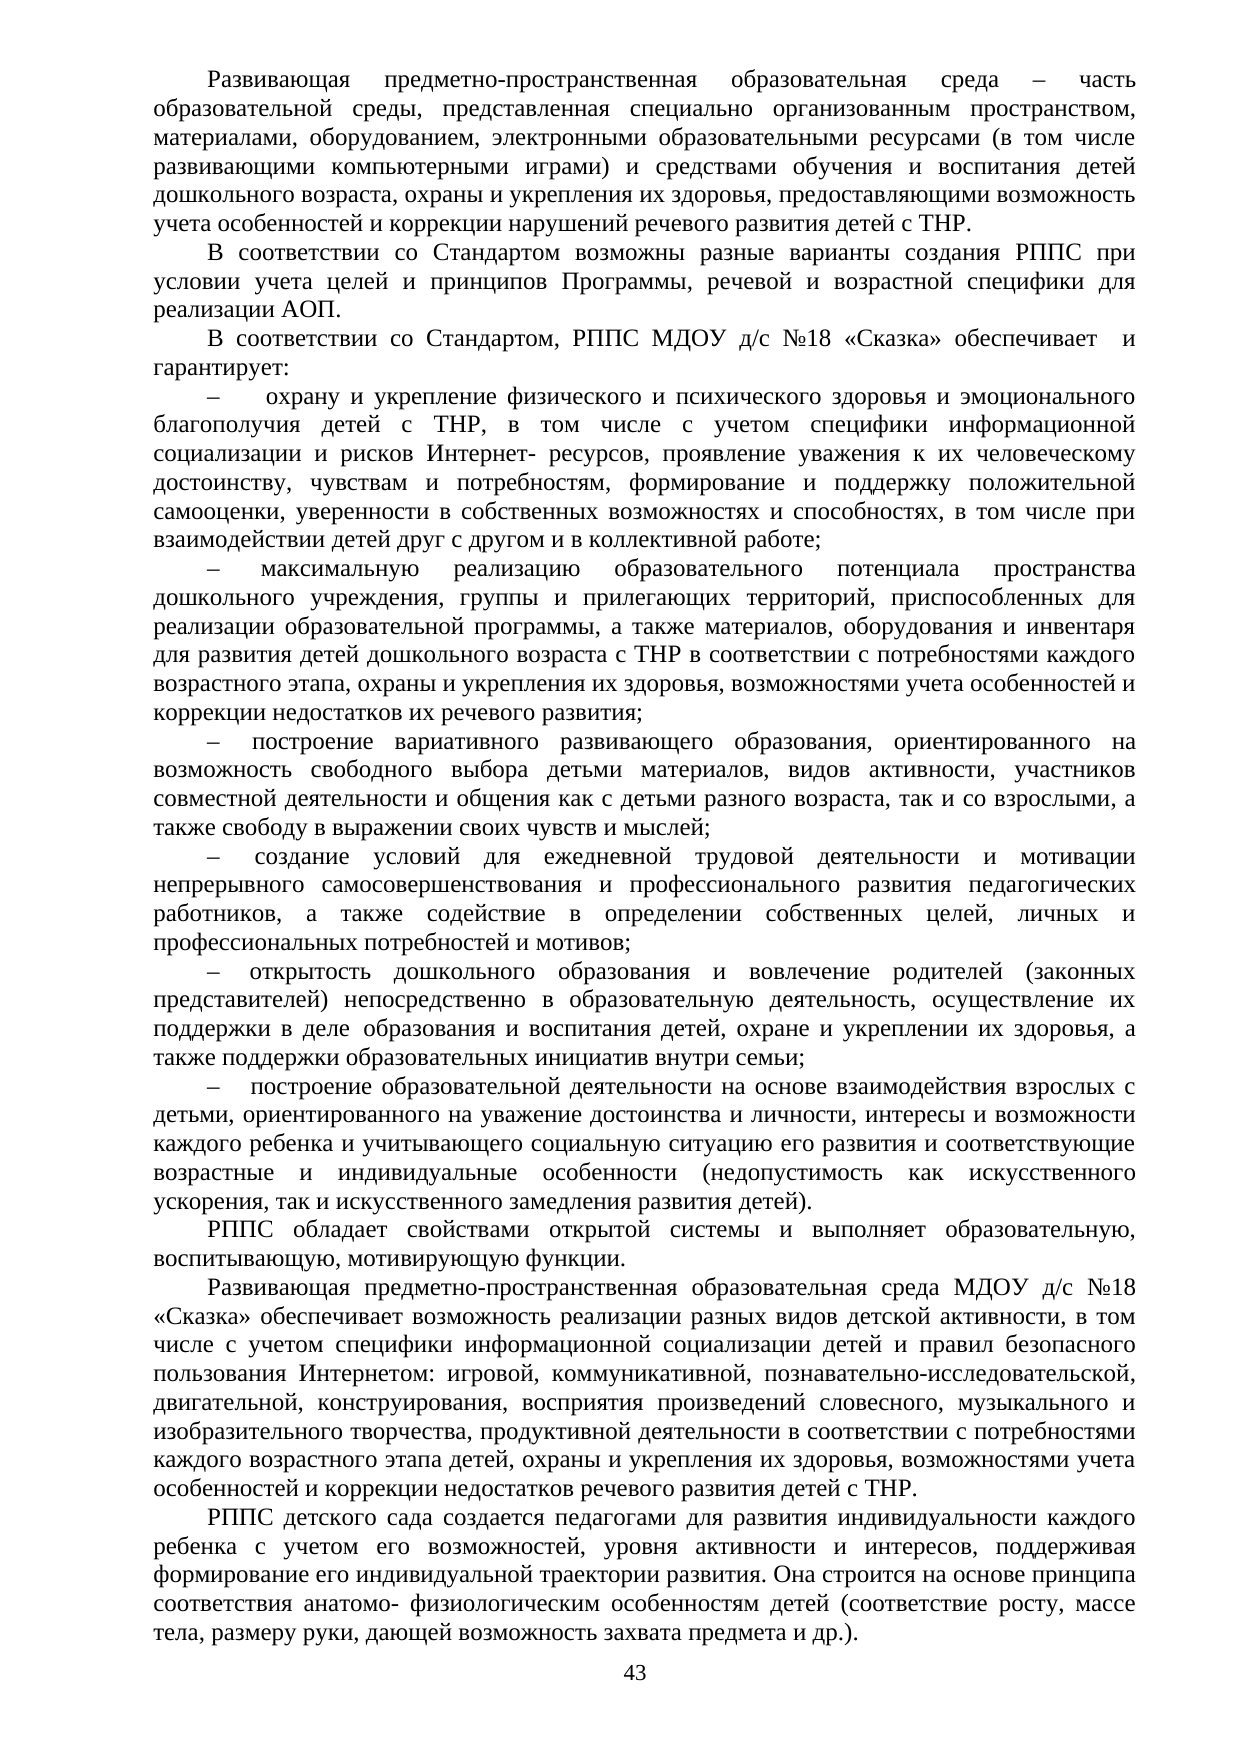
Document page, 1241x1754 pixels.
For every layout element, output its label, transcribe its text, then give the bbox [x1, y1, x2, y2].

text В соответствии со Стандартом возможны разные варианты создания РППС при условии учета целей и принципов Программы, речевой и возрастной специфики для реализации АОП. [153, 237, 1137, 323]
list максимальную реализацию образовательного потенциала пространства дошкольного учреждения, группы и прилегающих территорий, приспособленных для реализации образовательной программы, а также материалов, оборудования и инвентаря для развития детей дошкольного возраста с ТНР в соответствии с потребностями каждого возрастного этапа, охраны и укрепления их здоровья, возможностями учета особенностей и коррекции недостатков их речевого развития; [153, 553, 1137, 726]
list построение вариативного развивающего образования, ориентированного на возможность свободного выбора детьми материалов, видов активности, участников совместной деятельности и общения как с детьми разного возраста, так и со взрослыми, а также свободу в выражении своих чувств и мыслей; [153, 726, 1137, 841]
text РППС обладает свойствами открытой системы и выполняет образовательную, воспитывающую, мотивирующую функции. [153, 1214, 1137, 1272]
list создание условий для ежедневной трудовой деятельности и мотивации непрерывного самосовершенствования и профессионального развития педагогических работников, а также содействие в определении собственных целей, личных и профессиональных потребностей и мотивов; [153, 841, 1137, 956]
text Развивающая предметно-пространственная образовательная среда МДОУ д/с №18 «Сказка» обеспечивает возможность реализации разных видов детской активности, в том числе с учетом специфики информационной социализации детей и правил безопасного пользования Интернетом: игровой, коммуникативной, познавательно-исследовательской, двигательной, конструирования, восприятия произведений словесного, музыкального и изобразительного творчества, продуктивной деятельности в соответствии с потребностями каждого возрастного этапа детей, охраны и укрепления их здоровья, возможностями учета особенностей и коррекции недостатков речевого развития детей с ТНР. [153, 1272, 1137, 1502]
list построение образовательной деятельности на основе взаимодействия взрослых с детьми, ориентированного на уважение достоинства и личности, интересы и возможности каждого ребенка и учитывающего социальную ситуацию его развития и соответствующие возрастные и индивидуальные особенности (недопустимость как искусственного ускорения, так и искусственного замедления развития детей). [153, 1071, 1137, 1214]
list открытость дошкольного образования и вовлечение родителей (законных представителей) непосредственно в образовательную деятельность, осуществление их поддержки в деле образования и воспитания детей, охране и укреплении их здоровья, а также поддержки образовательных инициатив внутри семьи; [153, 956, 1137, 1071]
list охрану и укрепление физического и психического здоровья и эмоционального благополучия детей с ТНР, в том числе с учетом специфики информационной социализации и рисков Интернет- ресурсов, проявление уважения к их человеческому достоинству, чувствам и потребностям, формирование и поддержку положительной самооценки, уверенности в собственных возможностях и способностях, в том числе при взаимодействии детей друг с другом и в коллективной работе; [153, 381, 1137, 553]
text РППС детского сада создается педагогами для развития индивидуальности каждого ребенка с учетом его возможностей, уровня активности и интересов, поддерживая формирование его индивидуальной траектории развития. Она строится на основе принципа соответствия анатомо- физиологическим особенностям детей (соответствие росту, массе тела, размеру руки, дающей возможность захвата предмета и др.). [153, 1502, 1137, 1646]
text Развивающая предметно-пространственная образовательная среда – часть образовательной среды, представленная специально организованным пространством, материалами, оборудованием, электронными образовательными ресурсами (в том числе развивающими компьютерными играми) и средствами обучения и воспитания детей дошкольного возраста, охраны и укрепления их здоровья, предоставляющими возможность учета особенностей и коррекции нарушений речевого развития детей с ТНР. [153, 64, 1137, 237]
text В соответствии со Стандартом, РППС МДОУ д/с №18 «Сказка» обеспечивает и гарантирует: [153, 323, 1137, 381]
